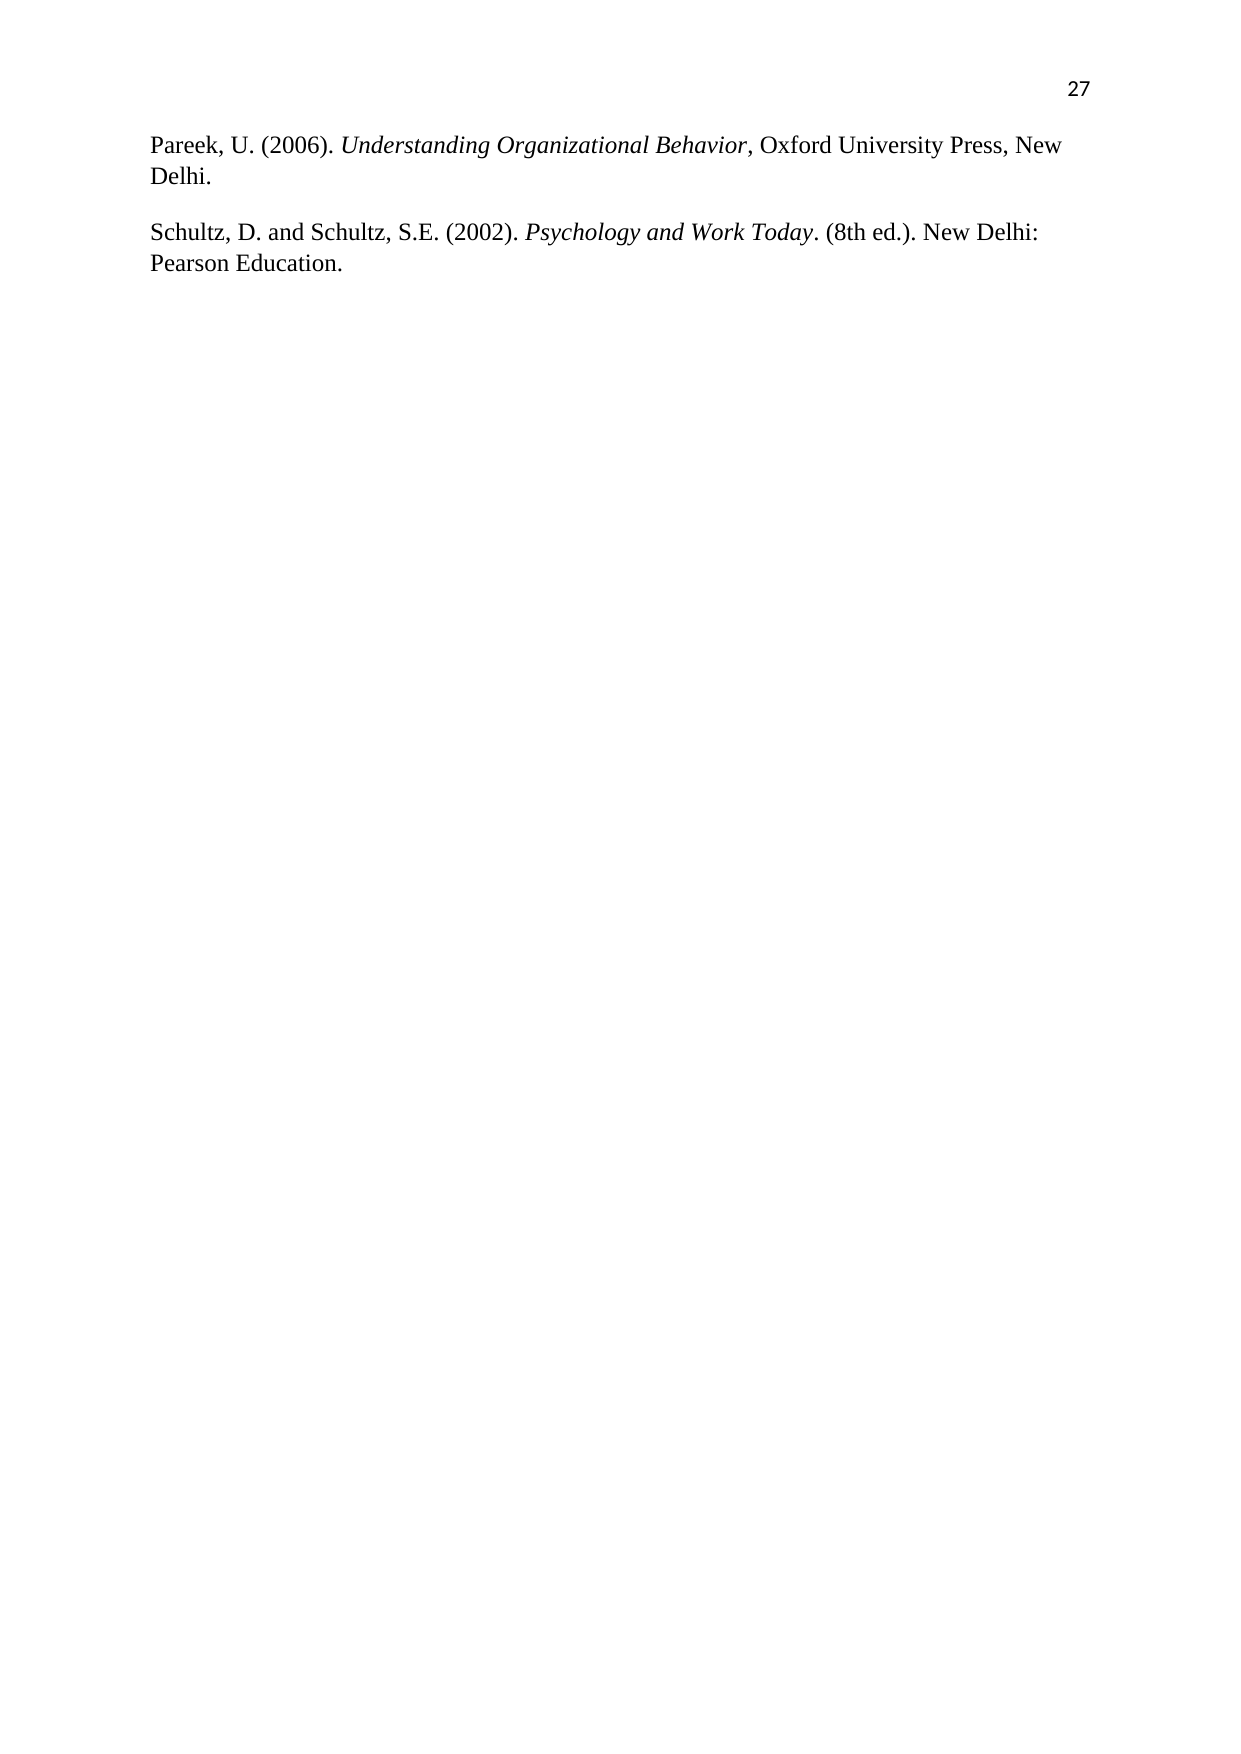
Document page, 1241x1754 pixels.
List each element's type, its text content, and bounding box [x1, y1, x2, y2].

text Pareek, U. (2006). Understanding Organizational Behavior, Oxford University Press, New Delhi. [150, 130, 1090, 190]
text Schultz, D. and Schultz, S.E. (2002). Psychology and Work Today. (8th ed.). New Delhi: Pearson Education. [150, 217, 1090, 277]
